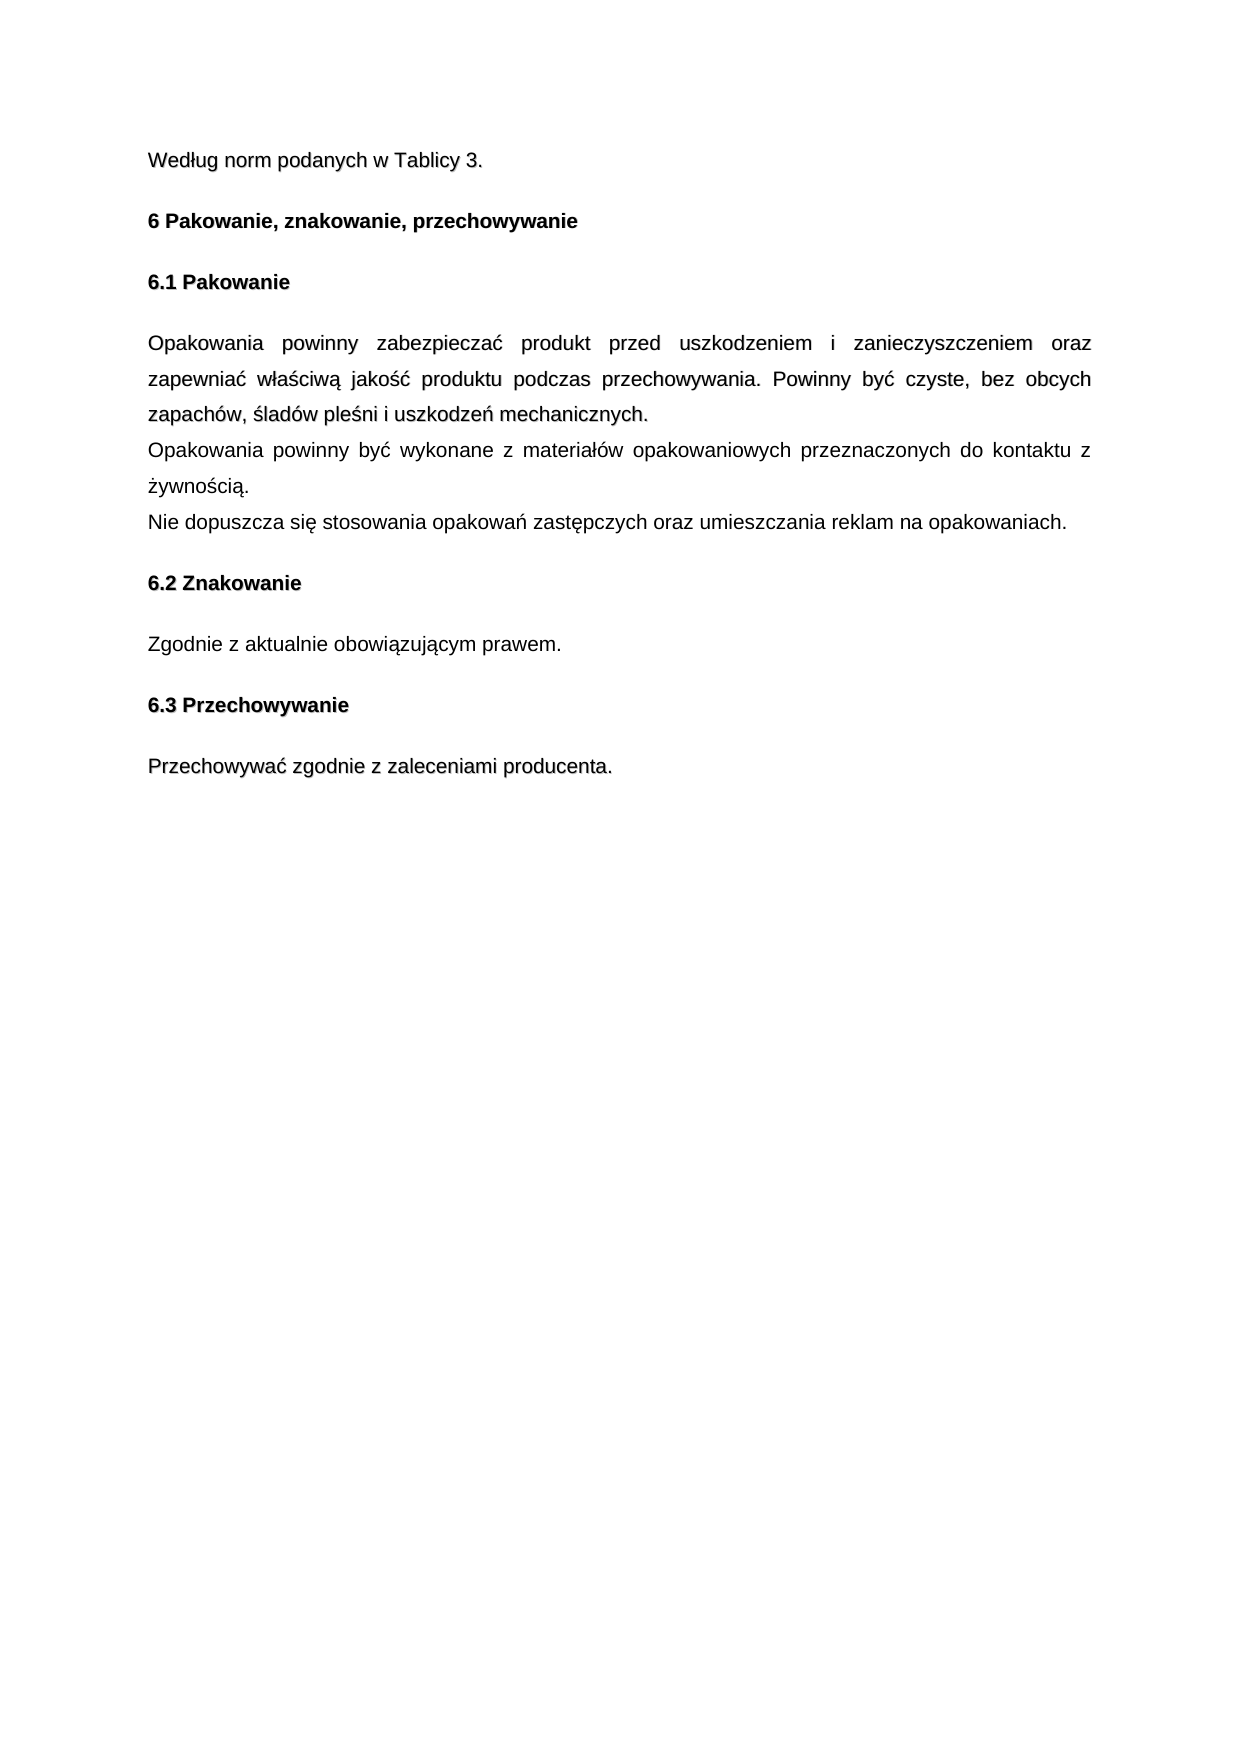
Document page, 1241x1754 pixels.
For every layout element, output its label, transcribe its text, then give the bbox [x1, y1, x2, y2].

text 6.3 Przechowywanie [148, 693, 1093, 717]
text Według norm podanych w Tablicy 3. [148, 148, 1093, 172]
text 6.2 Znakowanie [148, 571, 1093, 595]
text Przechowywać zgodnie z zaleceniami producenta. [148, 754, 1093, 778]
text Nie dopuszcza się stosowania opakowań zastępczych oraz umieszczania reklam na opakowaniach. [148, 510, 1093, 534]
text Opakowania powinny zabezpieczać produkt przed uszkodzeniem i zanieczyszczeniem oraz zapewniać właściwą jakość produktu podczas przechowywania. Powinny być czyste, bez obcych zapachów, śladów pleśni i uszkodzeń mechanicznych. [148, 330, 1093, 426]
text Zgodnie z aktualnie obowiązującym prawem. [148, 632, 1093, 656]
text Opakowania powinny być wykonane z materiałów opakowaniowych przeznaczonych do kontaktu z żywnością. [148, 438, 1093, 498]
text 6.1 Pakowanie [148, 269, 1093, 293]
text 6 Pakowanie, znakowanie, przechowywanie [148, 208, 1093, 232]
